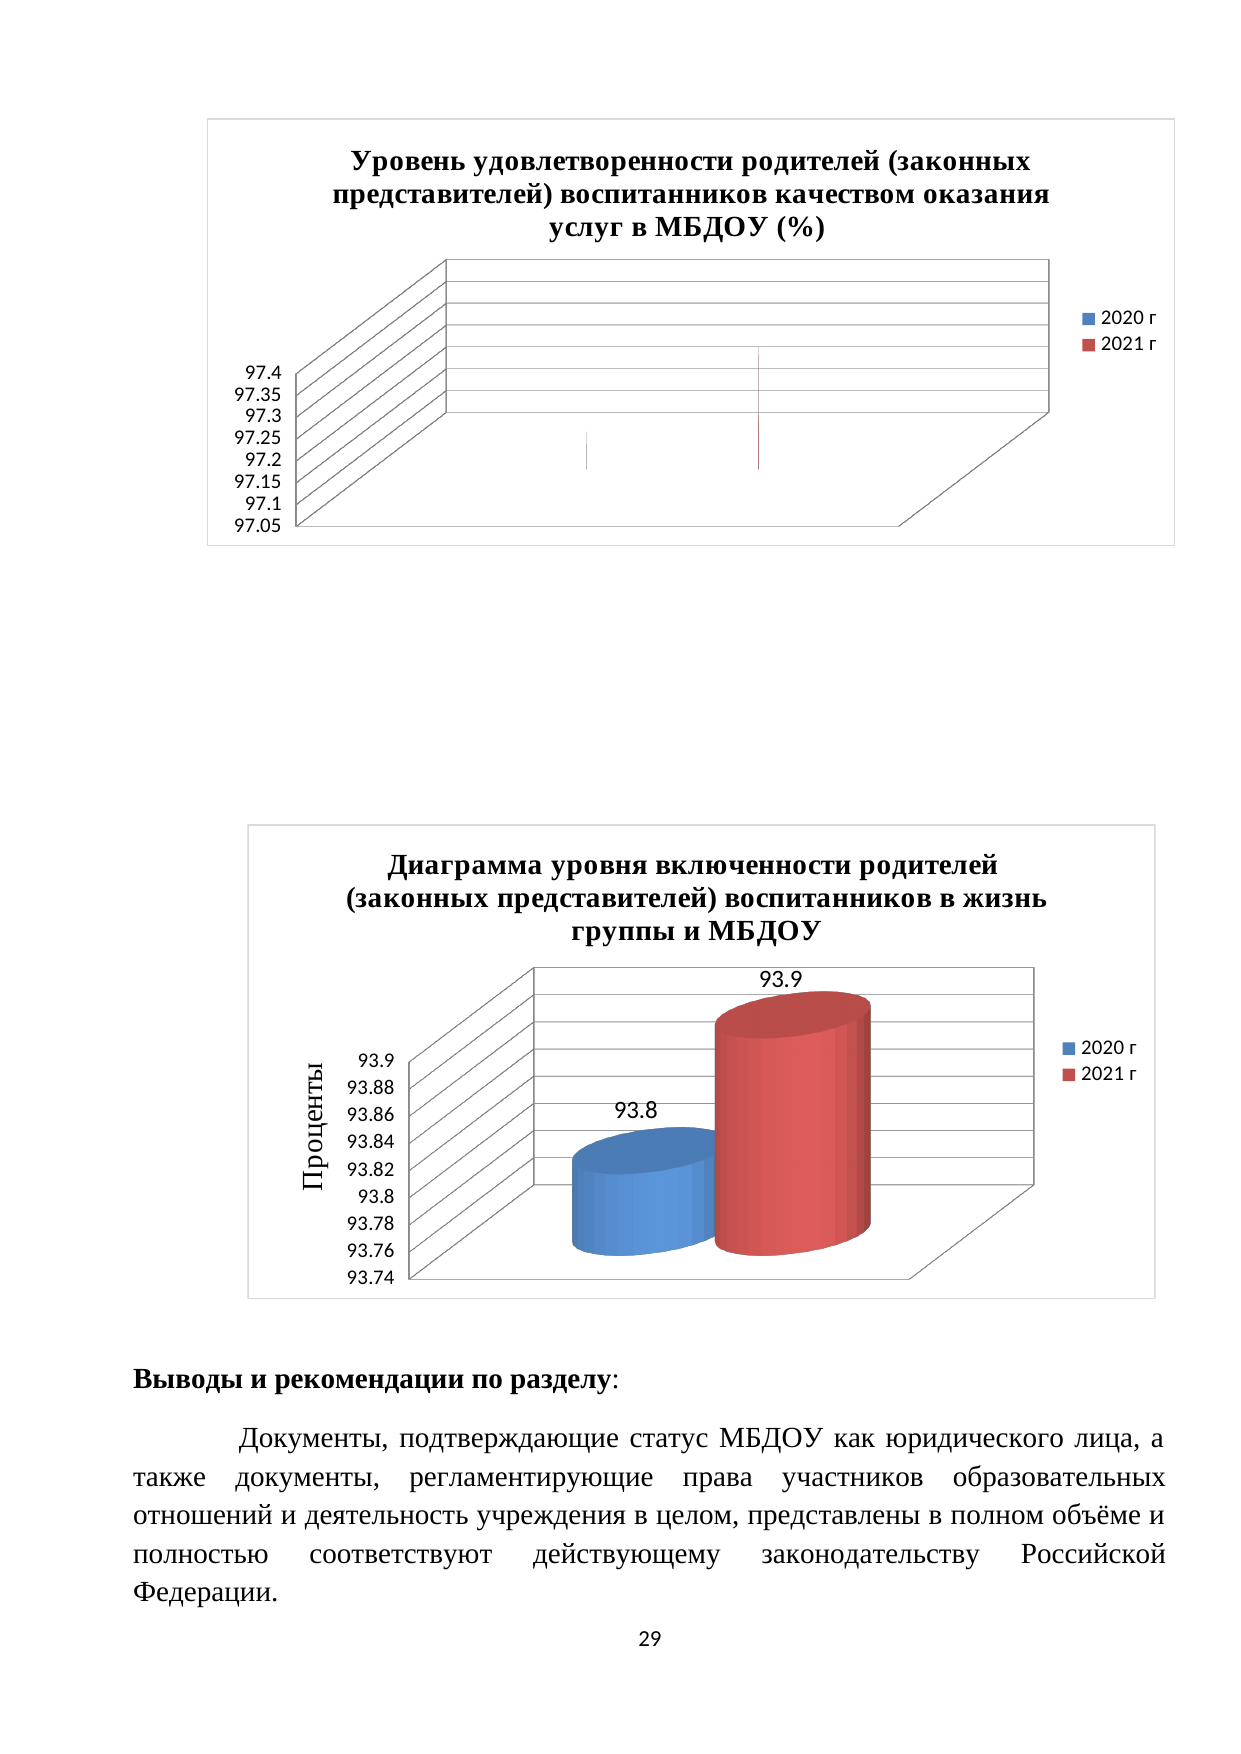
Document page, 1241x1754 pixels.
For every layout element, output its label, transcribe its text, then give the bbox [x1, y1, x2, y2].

text Выводы и рекомендации по разделу: [133, 1361, 1167, 1394]
text Документы, подтверждающие статус МБДОУ как юридического лица, а также документы, регламентирующие права участников образовательных отношений и деятельность учреждения в целом, представлены в полном объёме и полностью соответствуют действующему законодательству Российской Федерации. [133, 1420, 1167, 1608]
